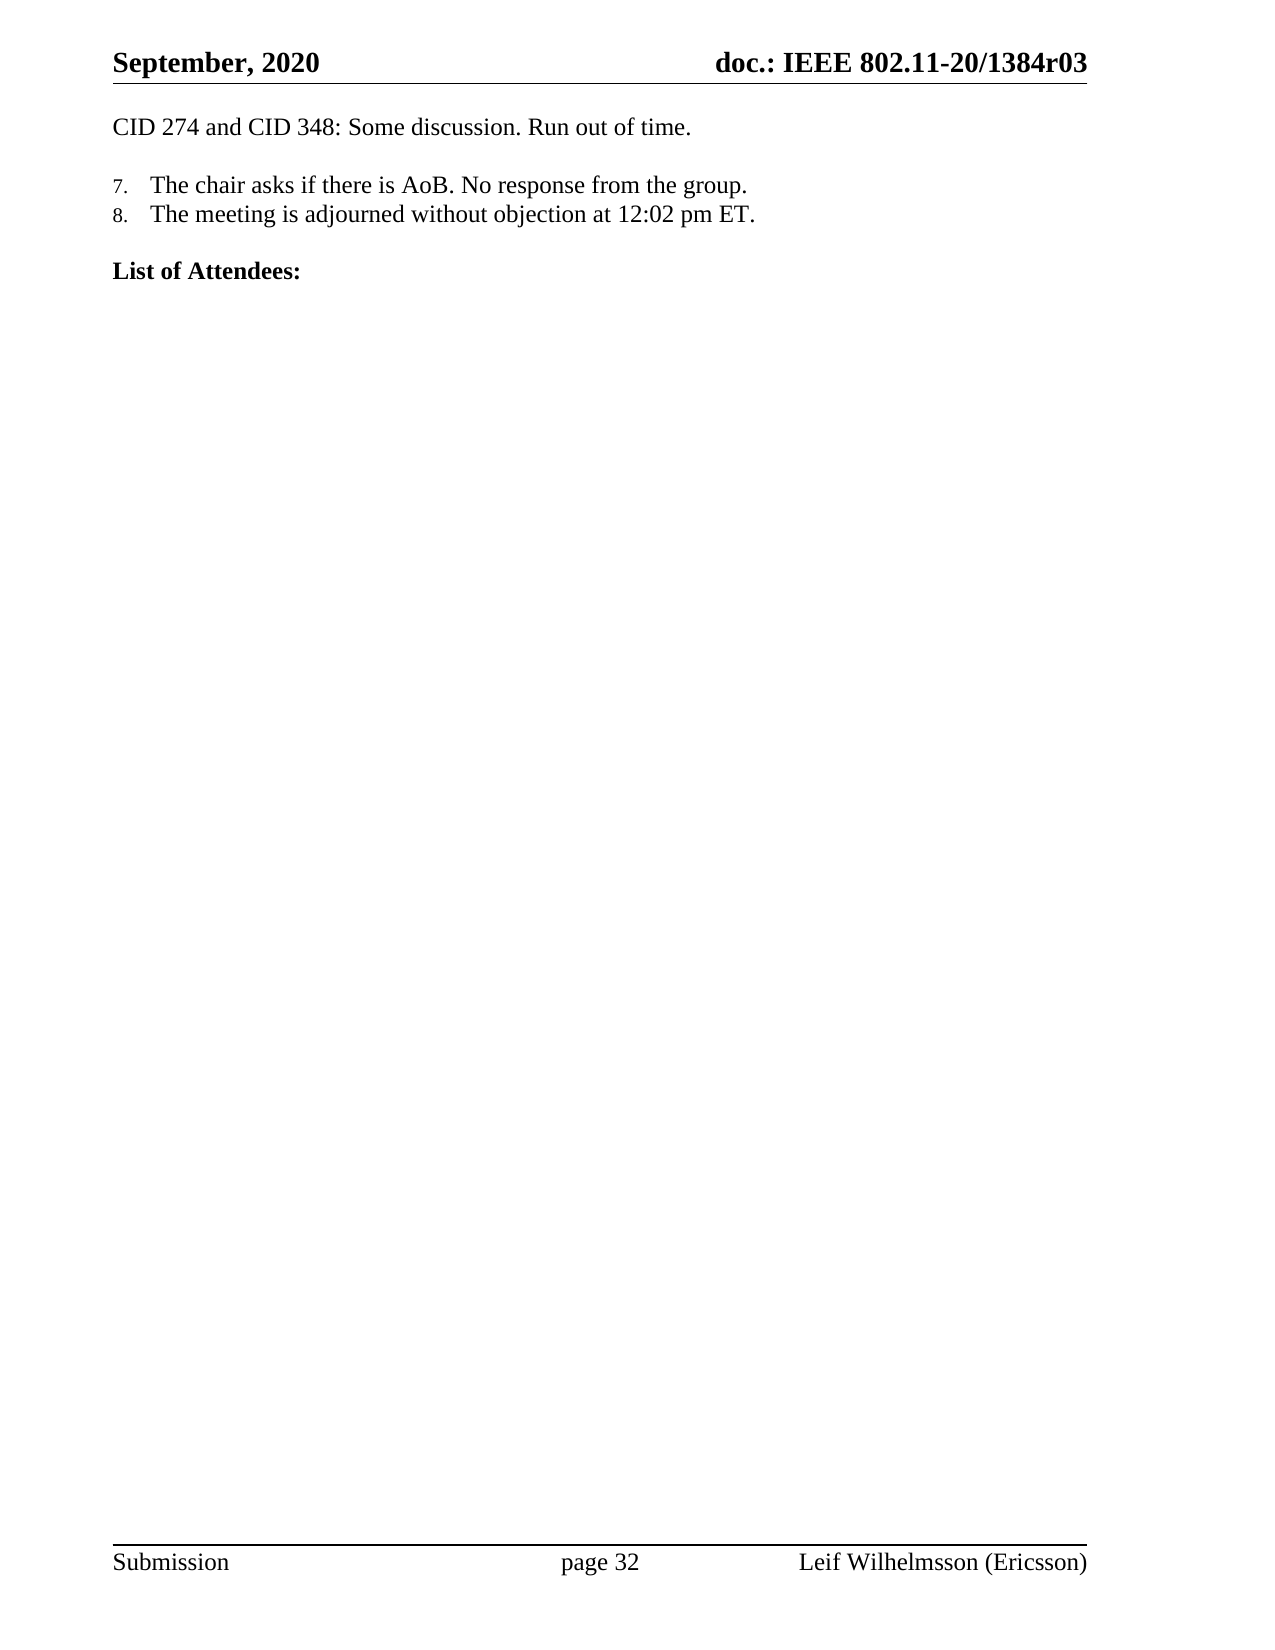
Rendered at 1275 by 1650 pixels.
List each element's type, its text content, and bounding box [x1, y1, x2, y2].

text CID 274 and CID 348: Some discussion. Run out of time. [112, 112, 1087, 141]
text List of Attendees: [112, 256, 1087, 285]
list The chair asks if there is AoB. No response from the group. [112, 170, 1087, 199]
list The meeting is adjourned without objection at 12:02 pm ET. [112, 199, 1087, 227]
